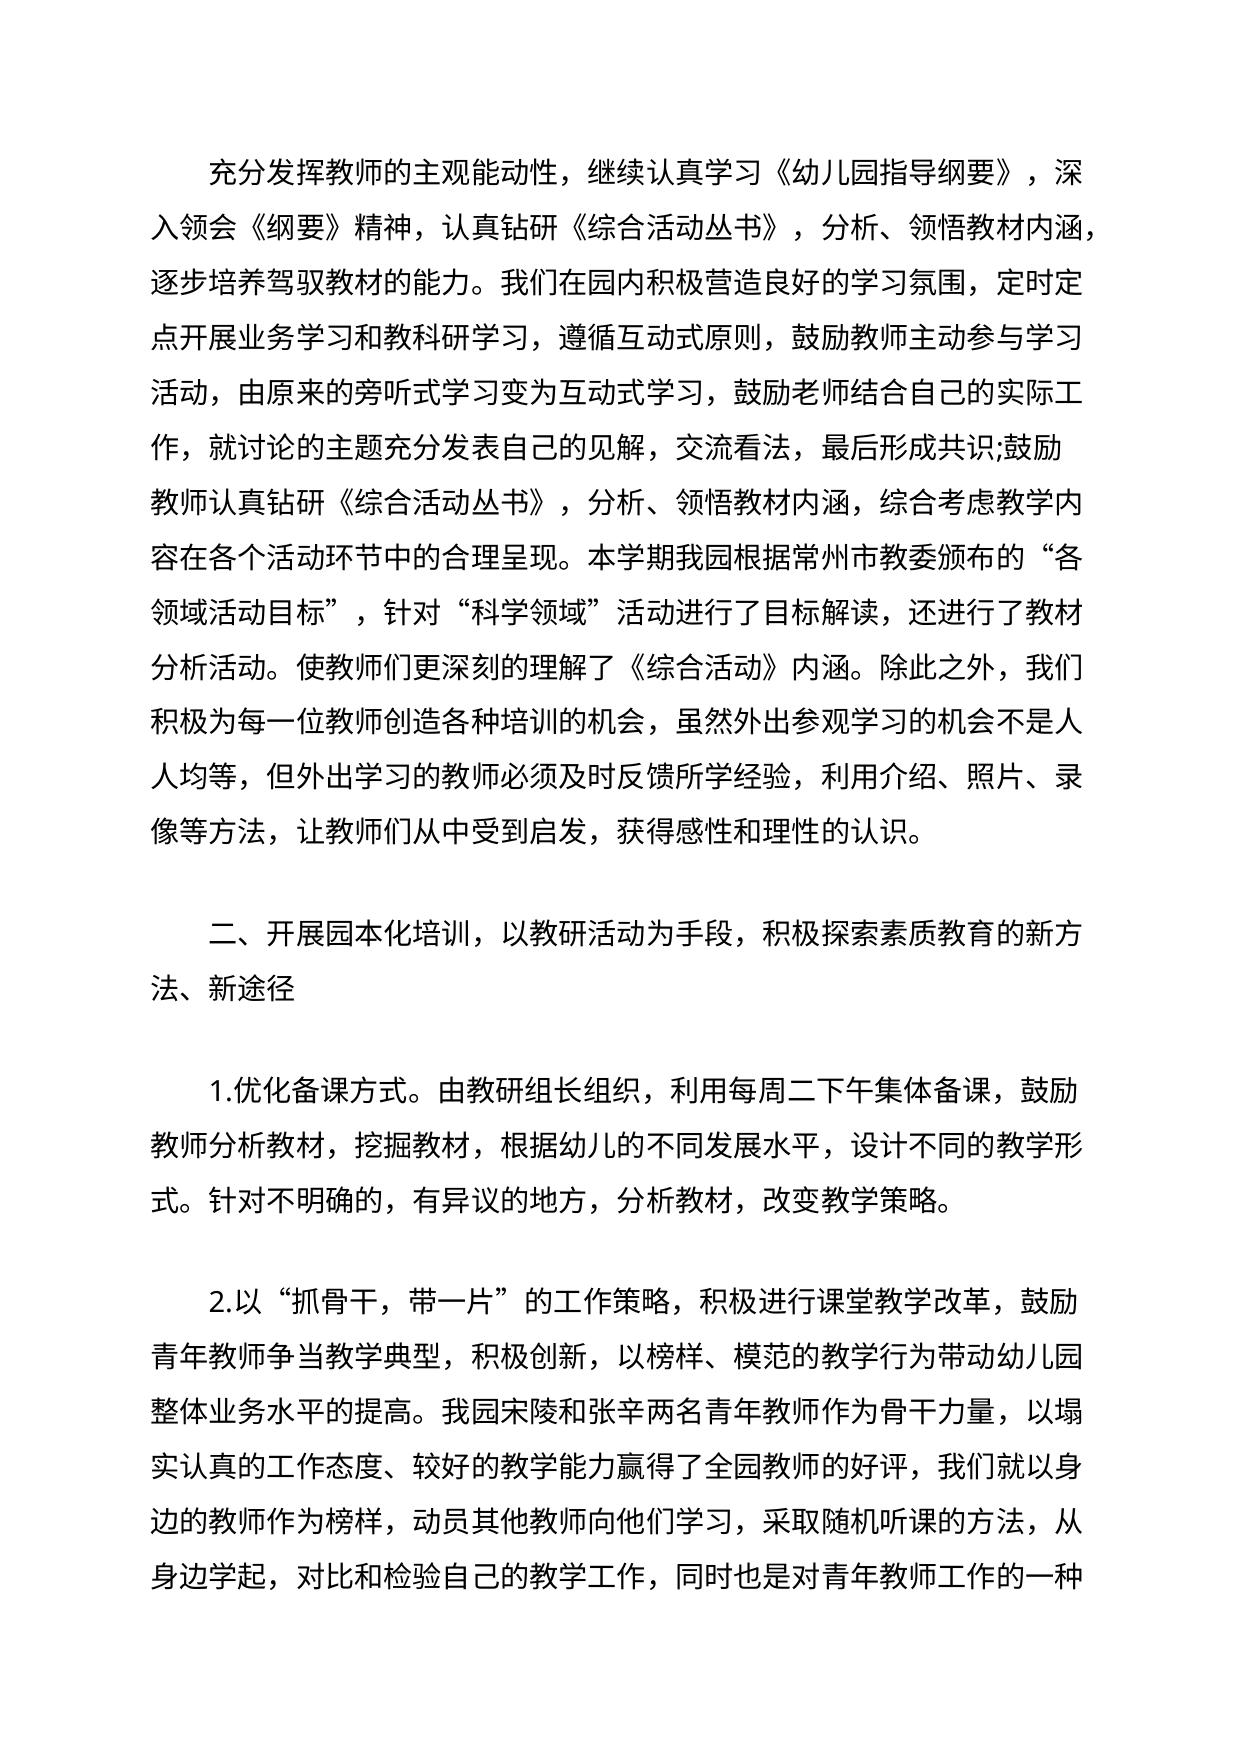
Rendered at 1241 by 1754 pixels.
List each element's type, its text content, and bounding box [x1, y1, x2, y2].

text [150, 1279, 1090, 1596]
text 二、开展园本化培训，以教研活动为手段，积极探索素质教育的新方法、新途径 [150, 911, 1090, 1008]
text 1.优化备课方式。由教研组长组织，利用每周二下午集体备课，鼓励教师分析教材，挖掘教材，根据幼儿的不同发展水平，设计不同的教学形式。针对不明确的，有异议的地方，分析教材，改变教学策略。 [150, 1067, 1090, 1219]
text 充分发挥教师的主观能动性，继续认真学习《幼儿园指导纲要》，深入领会《纲要》精神，认真钻研《综合活动丛书》，分析、领悟教材内涵，逐步培养驾驭教材的能力。我们在园内积极营造良好的学习氛围，定时定点开展业务学习和教科研学习，遵循互动式原则，鼓励教师主动参与学习活动，由原来的旁听式学习变为互动式学习，鼓励老师结合自己的实际工作，就讨论的主题充分发表自己的见解，交流看法，最后形成共识;鼓励教师认真钻研《综合活动丛书》，分析、领悟教材内涵，综合考虑教学内容在各个活动环节中的合理呈现。本学期我园根据常州市教委颁布的“各领域活动目标”，针对“科学领域”活动进行了目标解读，还进行了教材分析活动。使教师们更深刻的理解了《综合活动》内涵。除此之外，我们积极为每一位教师创造各种培训的机会，虽然外出参观学习的机会不是人人均等，但外出学习的教师必须及时反馈所学经验，利用介绍、照片、录像等方法，让教师们从中受到启发，获得感性和理性的认识。 [150, 150, 1090, 851]
